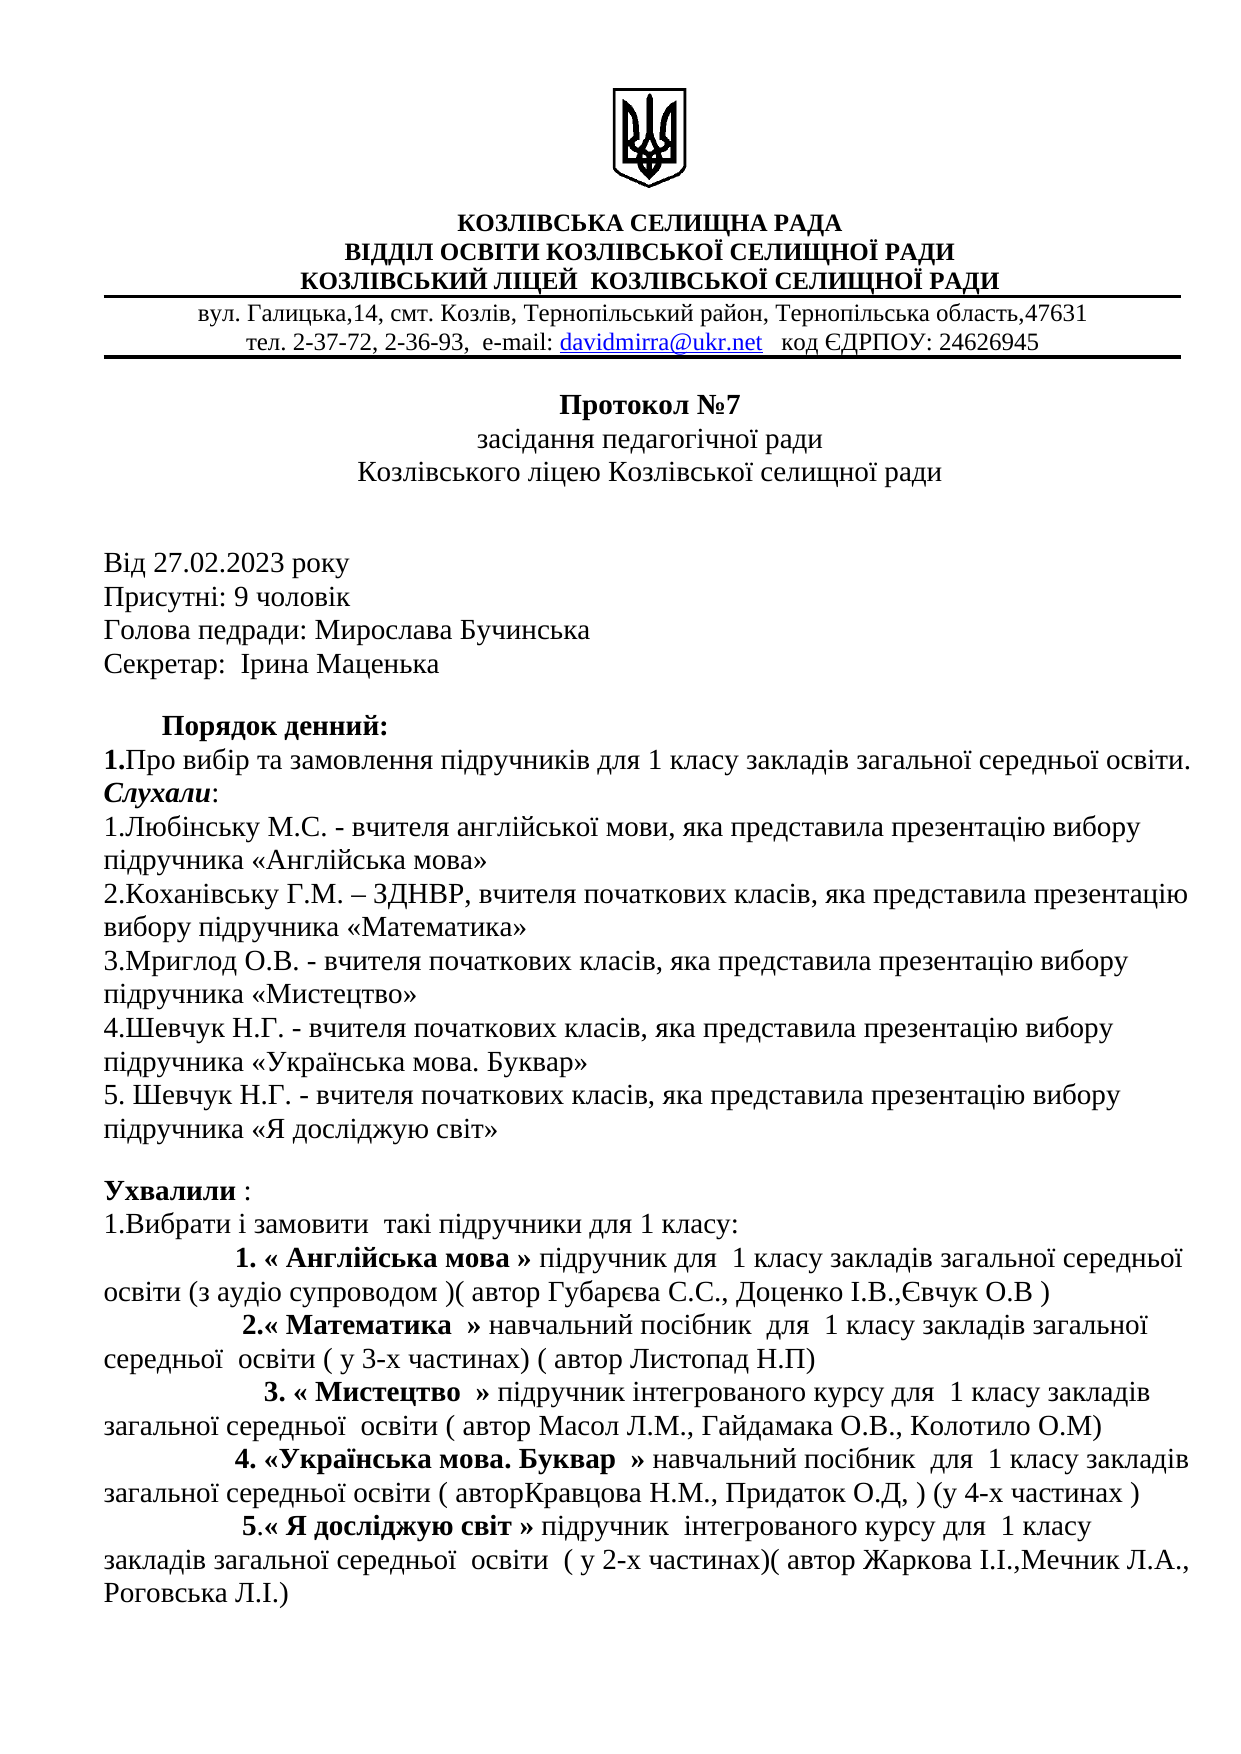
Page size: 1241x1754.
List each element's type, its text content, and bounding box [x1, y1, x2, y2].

table_header вул. Галицька,14, смт. Козлів, Тернопільський район, Тернопільська область,47631 тел. 2-37-72, 2-36-93, е-mail: davidmirra@ukr.net код ЄДРПОУ: 24626945 [104, 298, 1181, 355]
text Порядок денний: [103, 708, 1196, 742]
text 1.Любінську М.С. - вчителя англійської мови, яка представила презентацію вибору підручника «Англійська мова» [103, 809, 1196, 876]
text КОЗЛІВСЬКА СЕЛИЩНА РАДА [103, 208, 1196, 237]
text ВІДДІЛ ОСВІТИ КОЗЛІВСЬКОЇ СЕЛИЩНОЇ РАДИ [103, 237, 1196, 266]
text 5. Шевчук Н.Г. - вчителя початкових класів, яка представила презентацію вибору підручника «Я досліджую світ» [103, 1077, 1196, 1144]
text 1. « Англійська мова » підручник для 1 класу закладів загальної середньої освіти (з аудіо супроводом )( автор Губарєва С.С., Доценко І.В.,Євчук О.В ) [103, 1240, 1196, 1307]
text 2.« Математика » навчальний посібник для 1 класу закладів загальної середньої освіти ( у 3-х частинах) ( автор Листопад Н.П) [103, 1307, 1196, 1374]
text Присутні: 9 чоловік [103, 579, 1196, 612]
text Слухали: [103, 775, 1196, 809]
text 4.Шевчук Н.Г. - вчителя початкових класів, яка представила презентацію вибору підручника «Українська мова. Буквар» [103, 1010, 1196, 1077]
text 1.Вибрати і замовити такі підручники для 1 класу: [103, 1207, 1196, 1240]
text 3. « Мистецтво » підручник інтегрованого курсу для 1 класу закладів загальної середньої освіти ( автор Масол Л.М., Гайдамака О.В., Колотило О.М) [103, 1374, 1196, 1441]
text КОЗЛІВСЬКИЙ ЛІЦЕЙ КОЗЛІВСЬКОЇ СЕЛИЩНОЇ РАДИ [103, 266, 1196, 295]
text 4. «Українська мова. Буквар » навчальний посібник для 1 класу закладів загальної середньої освіти ( авторКравцова Н.М., Придаток О.Д, ) (у 4-х частинах ) [103, 1441, 1196, 1508]
text Ухвалили : [103, 1173, 1196, 1207]
text 1.Про вибір та замовлення підручників для 1 класу закладів загальної середньої освіти. [103, 742, 1196, 775]
text засідання педагогічної ради [103, 421, 1196, 454]
text 2.Коханівську Г.М. – ЗДНВР, вчителя початкових класів, яка представила презентацію вибору підручника «Математика» [103, 876, 1196, 943]
text Від 27.02.2023 року [103, 545, 1196, 579]
text 5.« Я досліджую світ » підручник інтегрованого курсу для 1 класу закладів загальної середньої освіти ( у 2-х частинах)( автор Жаркова І.І.,Мечник Л.А., Роговська Л.І.) [103, 1508, 1196, 1609]
text Протокол №7 [103, 387, 1196, 421]
text Голова педради: Мирослава Бучинська [103, 612, 1196, 646]
text Козлівського ліцею Козлівської селищної ради [103, 454, 1196, 488]
text 3.Мриглод О.В. - вчителя початкових класів, яка представила презентацію вибору підручника «Мистецтво» [103, 943, 1196, 1010]
picture [612, 88, 687, 188]
text Секретар: Ірина Маценька [103, 646, 1196, 679]
